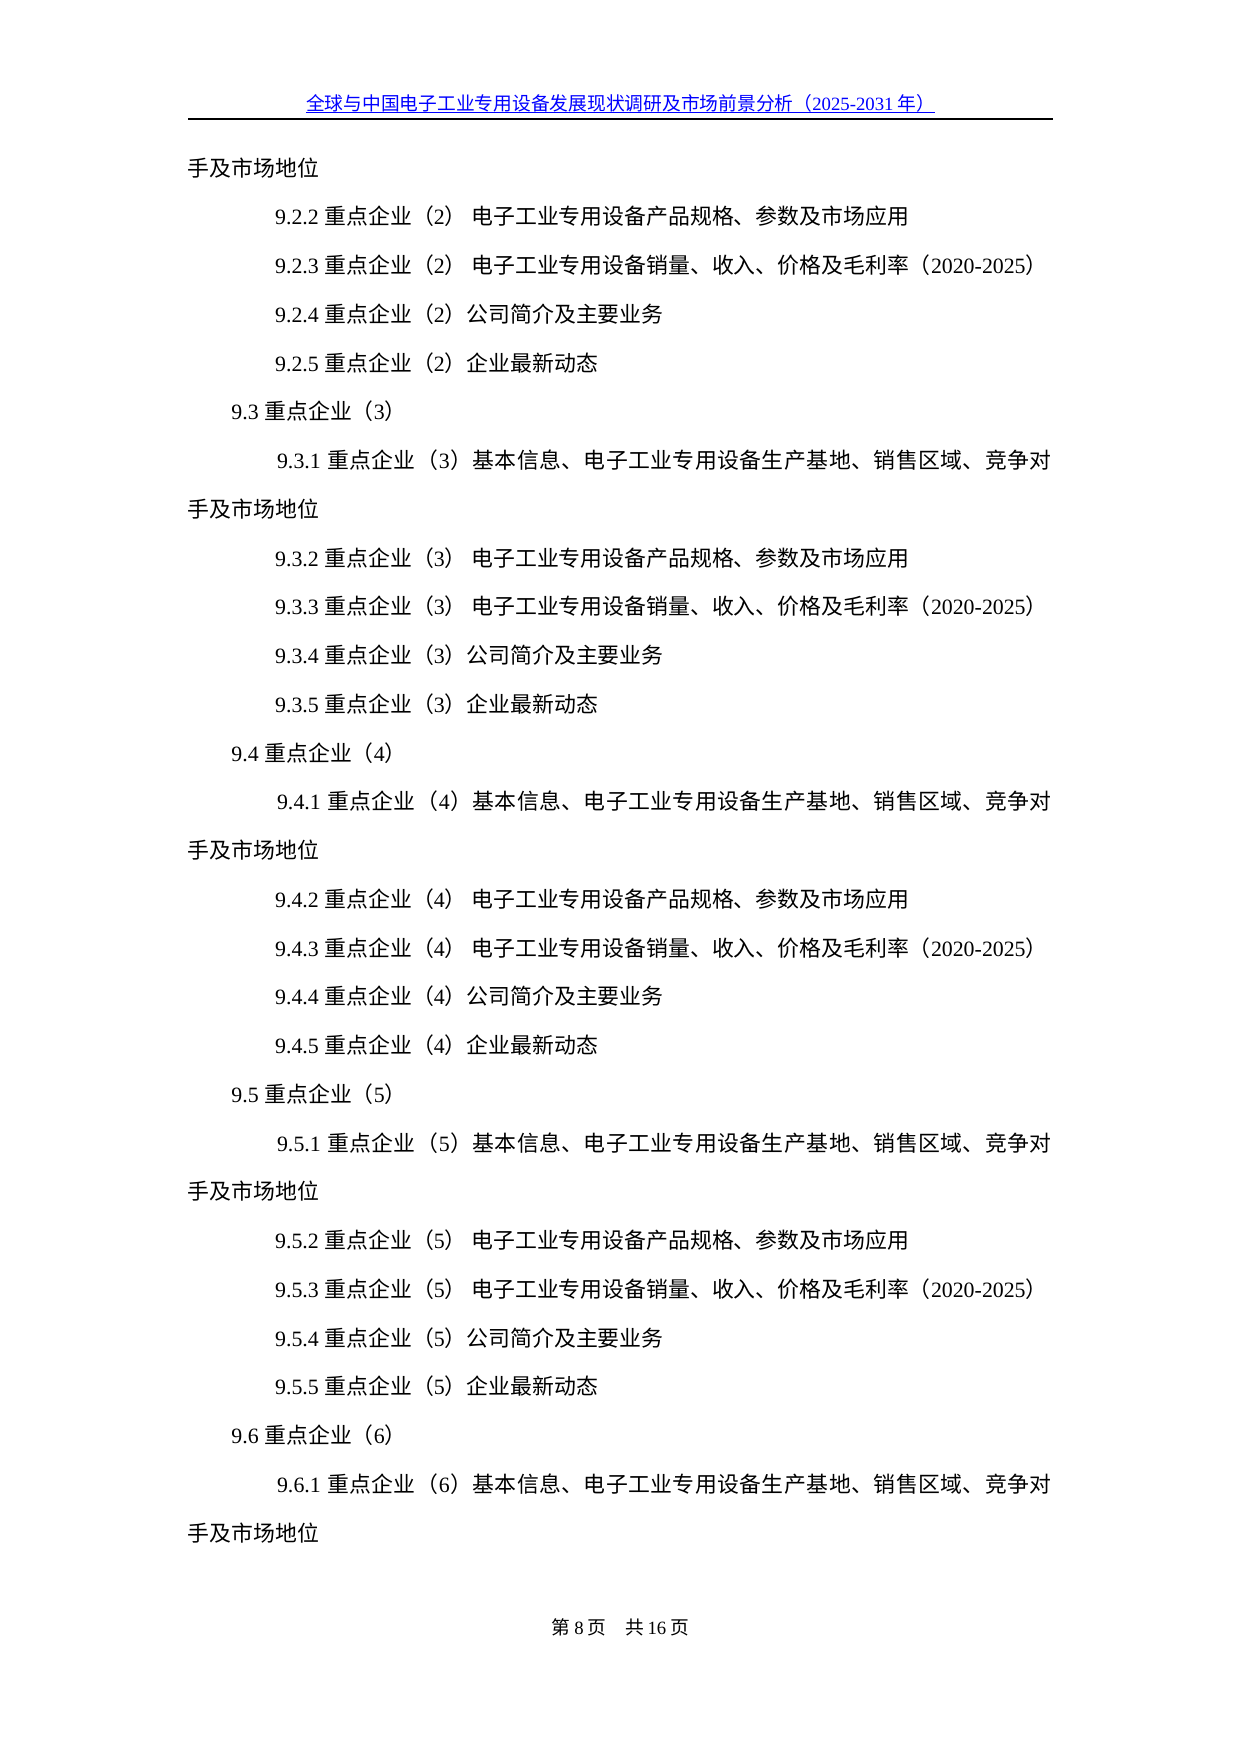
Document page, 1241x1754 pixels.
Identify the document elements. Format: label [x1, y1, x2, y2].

text [187, 150, 1053, 1548]
